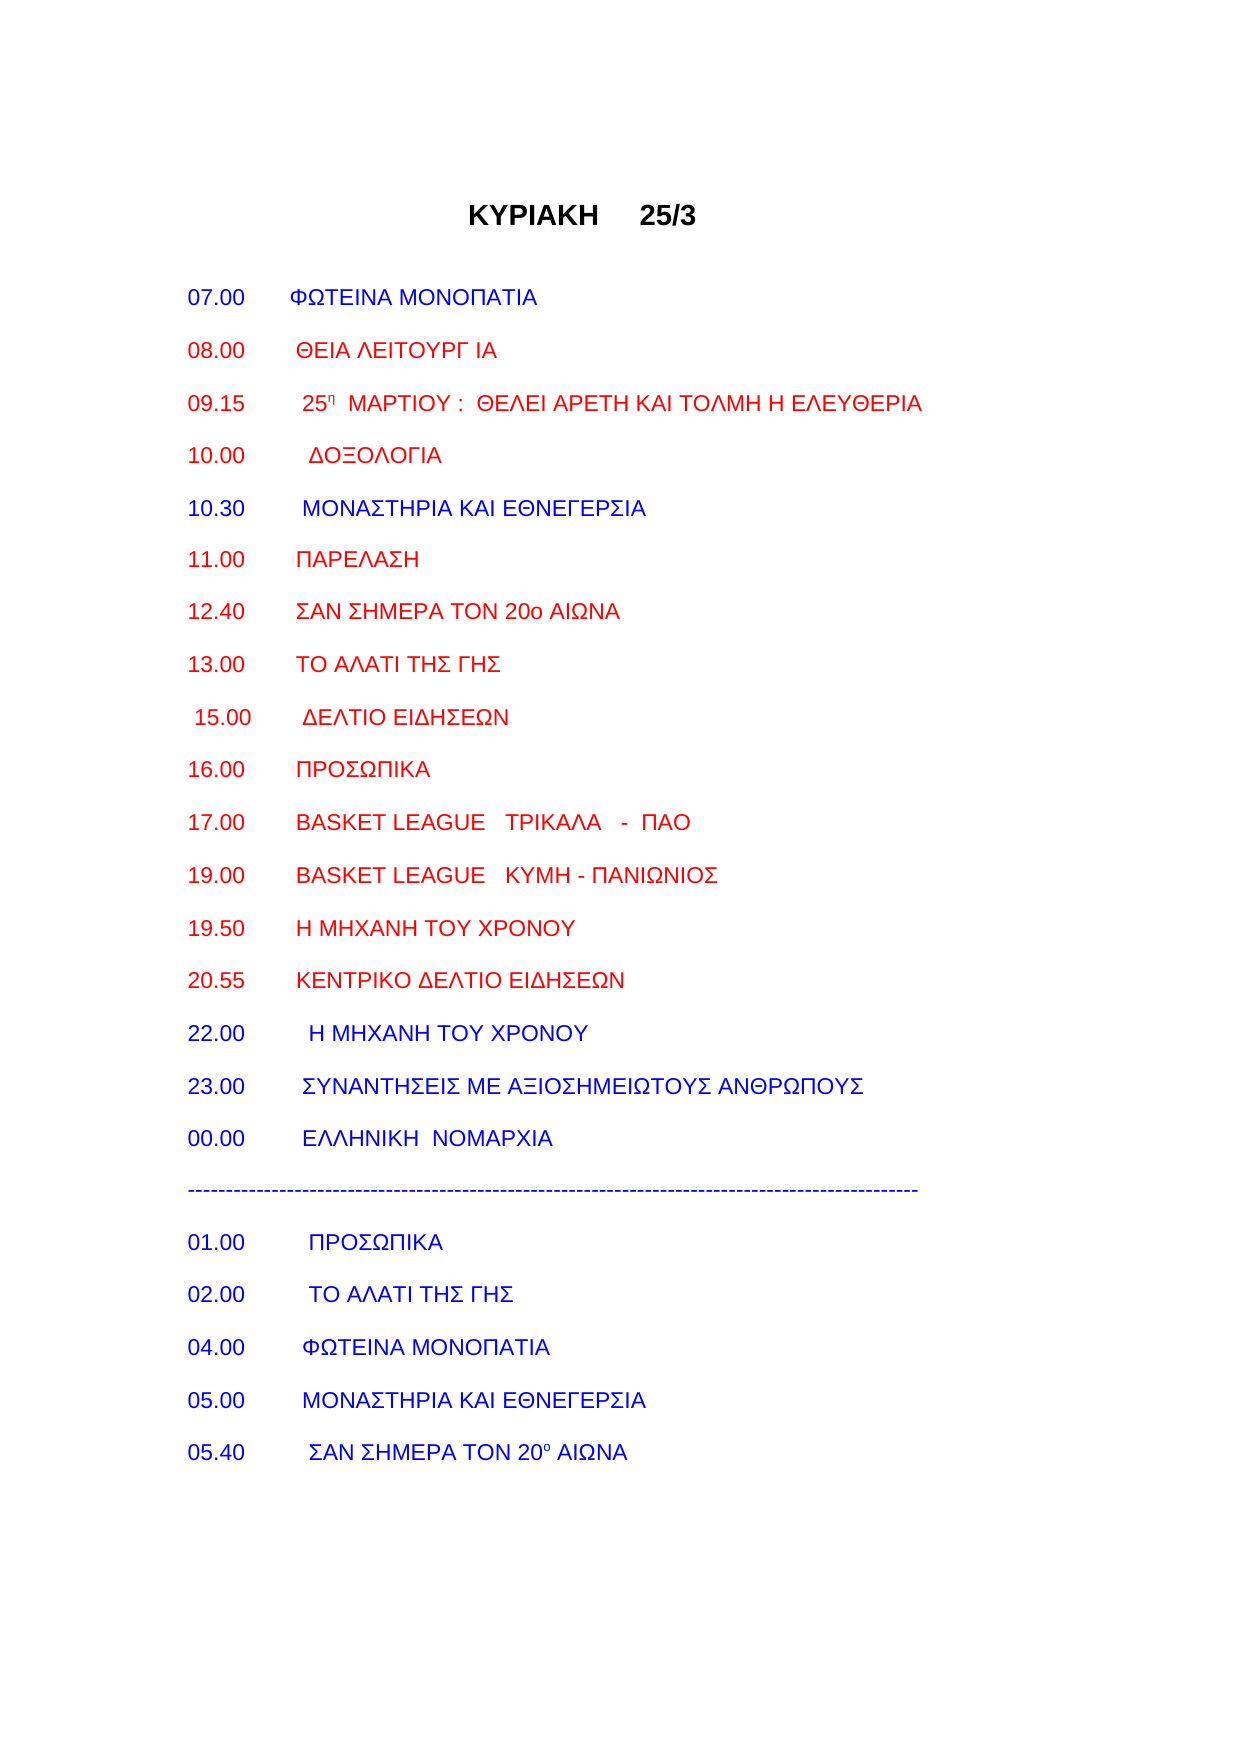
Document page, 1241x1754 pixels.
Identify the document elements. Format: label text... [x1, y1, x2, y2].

text 07.00 ΦΩΤΕΙΝΑ ΜΟΝΟΠΑΤΙΑ [187, 284, 1053, 311]
text ------------------------------------------------------------------------------------------------ [187, 1176, 1053, 1202]
text 00.00 ΕΛΛΗΝΙΚΗ ΝΟΜΑΡΧΙΑ [187, 1125, 1053, 1152]
text 04.00 ΦΩΤΕΙΝΑ ΜΟΝΟΠΑΤΙΑ [187, 1334, 1053, 1360]
text 23.00 ΣΥΝΑΝΤΗΣΕΙΣ ΜΕ ΑΞΙΟΣΗΜΕΙΩΤΟΥΣ ΑΝΘΡΩΠΟΥΣ [187, 1073, 1053, 1099]
text 15.00 ΔΕΛΤΙΟ ΕΙΔΗΣΕΩΝ [187, 704, 1053, 730]
text 20.55 ΚΕΝΤΡΙΚΟ ΔΕΛΤΙΟ ΕΙΔΗΣΕΩΝ [187, 967, 1053, 994]
text ΚΥΡΙΑΚΗ 25/3 [187, 198, 1053, 232]
text 19.50 Η ΜΗΧΑΝΗ ΤΟΥ ΧΡΟΝΟΥ [187, 914, 1053, 941]
text 19.00 BASKET LEAGUE ΚΥΜΗ - ΠΑΝΙΩΝΙΟΣ [187, 862, 1053, 888]
text 05.00 ΜΟΝΑΣΤΗΡΙΑ ΚΑΙ ΕΘΝΕΓΕΡΣΙΑ [187, 1387, 1053, 1413]
text 11.00 ΠΑΡΕΛΑΣΗ [187, 546, 1053, 572]
text 13.00 ΤΟ ΑΛΑΤΙ ΤΗΣ ΓΗΣ [187, 651, 1053, 677]
text 05.40 ΣΑΝ ΣΗΜΕΡΑ ΤΟΝ 20ο ΑΙΩΝΑ [187, 1439, 1053, 1466]
text 17.00 BASKET LEAGUE ΤΡΙΚΑΛΑ - ΠΑΟ [187, 809, 1053, 836]
text 10.00 ΔΟΞΟΛΟΓΙΑ [187, 442, 1053, 469]
text 22.00 Η ΜΗΧΑΝΗ ΤΟΥ ΧΡΟΝΟΥ [187, 1020, 1053, 1046]
text 09.15 25η ΜΑΡΤΙΟΥ : ΘΕΛΕΙ ΑΡΕΤΗ ΚΑΙ ΤΟΛΜΗ Η ΕΛΕΥΘΕΡΙΑ [187, 390, 1053, 416]
text 08.00 ΘΕΙΑ ΛΕΙΤΟΥΡΓ ΙΑ [187, 337, 1053, 363]
text 16.00 ΠΡΟΣΩΠΙΚΑ [187, 756, 1053, 783]
text 12.40 ΣΑΝ ΣΗΜΕΡΑ ΤΟΝ 20ο ΑΙΩΝΑ [187, 598, 1053, 625]
text 10.30 ΜΟΝΑΣΤΗΡΙΑ ΚΑΙ ΕΘΝΕΓΕΡΣΙΑ [187, 495, 1053, 522]
text 01.00 ΠΡΟΣΩΠΙΚΑ [187, 1228, 1053, 1255]
text 02.00 ΤΟ ΑΛΑΤΙ ΤΗΣ ΓΗΣ [187, 1281, 1053, 1308]
